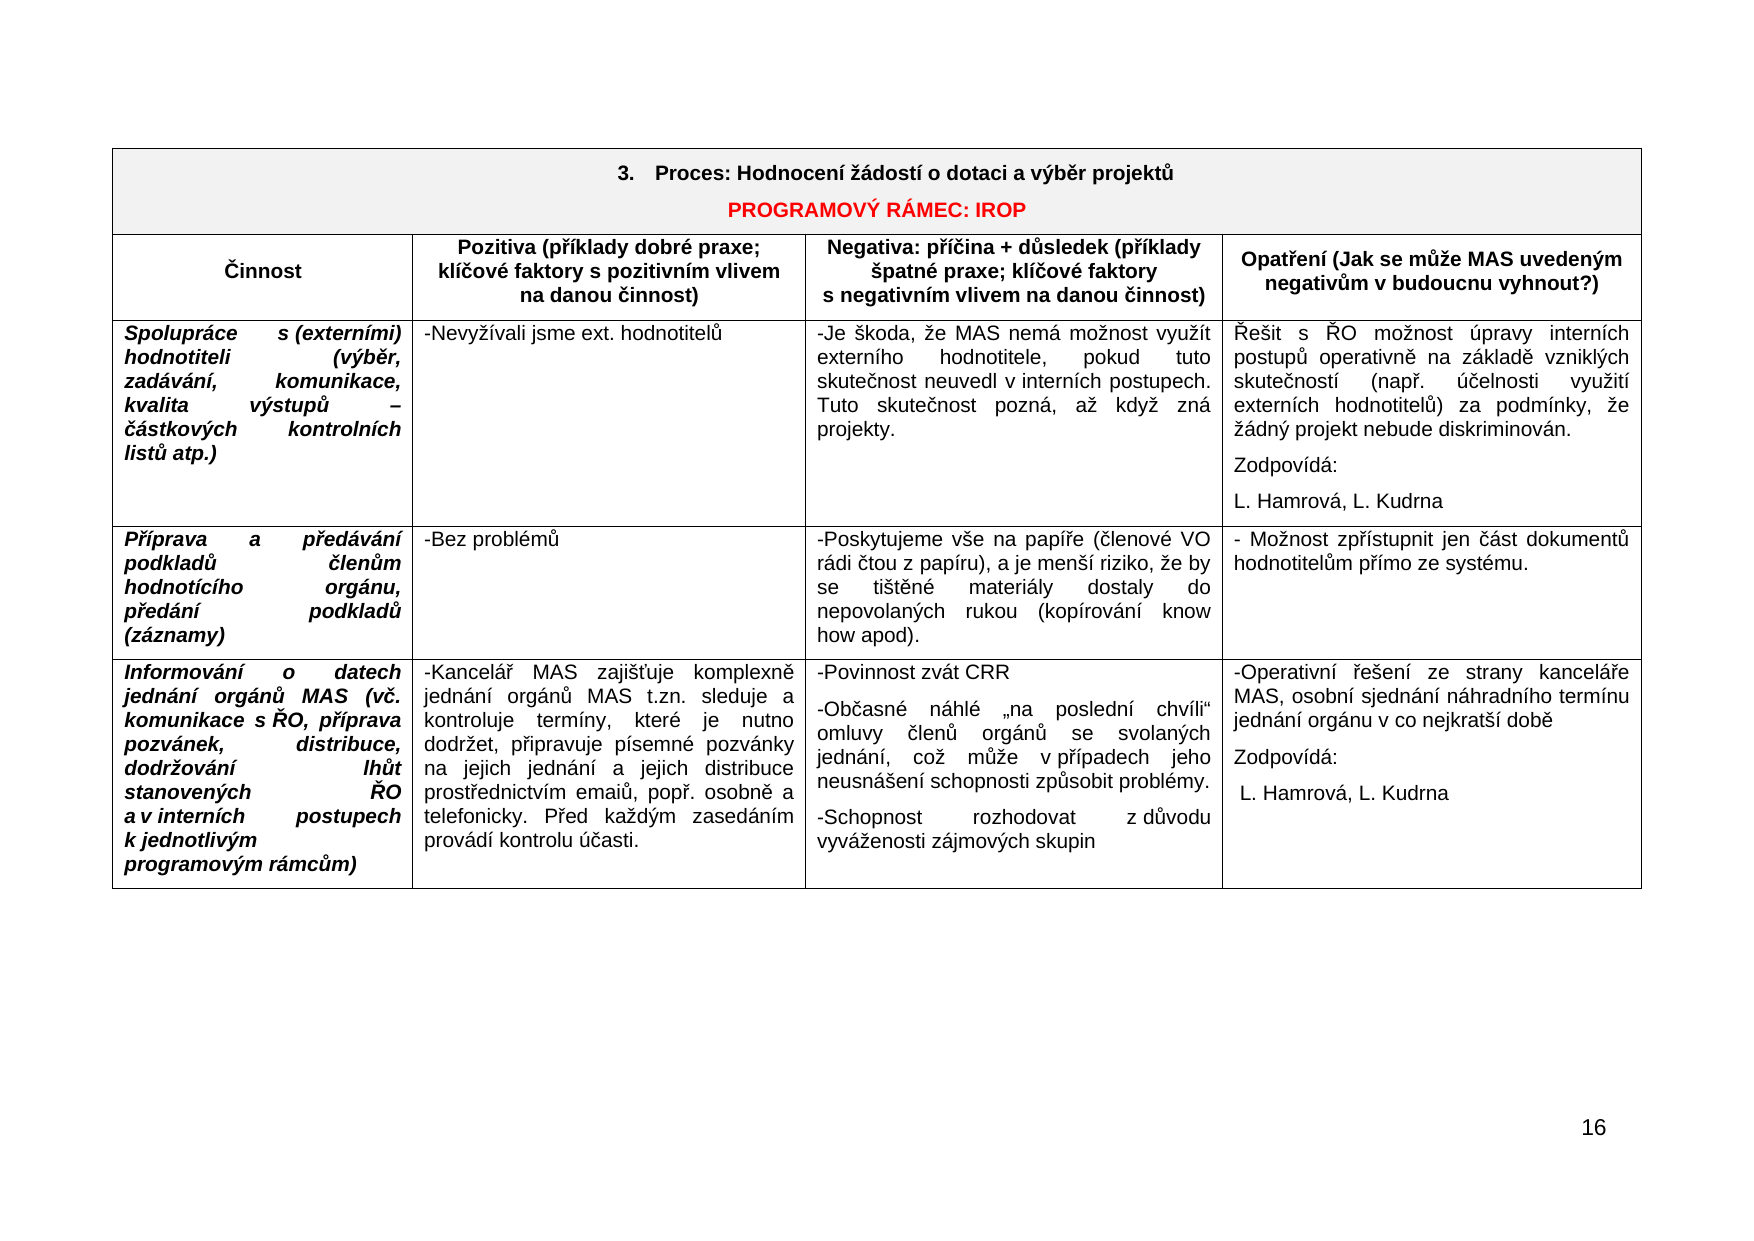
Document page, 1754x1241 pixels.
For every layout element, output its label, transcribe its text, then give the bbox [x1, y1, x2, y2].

table_cell -Kancelář MAS zajišťuje komplexně jednání orgánů MAS t.zn. sleduje a kontroluje termíny, které je nutno dodržet, připravuje písemné pozvánky na jejich jednání a jejich distribuce prostřednictvím emaiů, popř. osobně a telefonicky. Před každým zasedáním provádí kontrolu účasti. [413, 660, 805, 888]
table_cell -Je škoda, že MAS nemá možnost využít externího hodnotitele, pokud tuto skutečnost neuvedl v interních postupech. Tuto skutečnost pozná, až když zná projekty. [806, 321, 1222, 526]
table_cell -Nevyžívali jsme ext. hodnotitelů [413, 321, 805, 526]
table_cell - Možnost zpřístupnit jen část dokumentů hodnotitelům přímo ze systému. [1223, 527, 1641, 659]
table_cell -Poskytujeme vše na papíře (členové VO rádi čtou z papíru), a je menší riziko, že by se tištěné materiály dostaly do nepovolaných rukou (kopírování know how apod). [806, 527, 1222, 659]
table_cell -Operativní řešení ze strany kanceláře MAS, osobní sjednání náhradního termínu jednání orgánu v co nejkratší době Zodpovídá: L. Hamrová, L. Kudrna [1223, 660, 1641, 888]
table_cell -Bez problémů [413, 527, 805, 659]
table_cell Informování o datech jednání orgánů MAS (vč. komunikace s ŘO, příprava pozvánek, distribuce, dodržování lhůt stanovených ŘO a v interních postupech k jednotlivým programovým rámcům) [113, 660, 412, 888]
table_cell Opatření (Jak se může MAS uvedeným negativům v budoucnu vyhnout?) [1223, 235, 1641, 319]
table_cell Řešit s ŘO možnost úpravy interních postupů operativně na základě vzniklých skutečností (např. účelnosti využití externích hodnotitelů) za podmínky, že žádný projekt nebude diskriminován. Zodpovídá: L. Hamrová, L. Kudrna [1223, 321, 1641, 526]
table_cell Negativa: příčina + důsledek (příklady špatné praxe; klíčové faktory s negativním vlivem na danou činnost) [806, 235, 1222, 319]
table_header Proces: Hodnocení žádostí o dotaci a výběr projektů PROGRAMOVÝ RÁMEC: IROP [113, 149, 1641, 234]
table_cell Příprava a předávání podkladů členům hodnotícího orgánu, předání podkladů (záznamy) [113, 527, 412, 659]
table_cell -Povinnost zvát CRR -Občasné náhlé „na poslední chvíli“ omluvy členů orgánů se svolaných jednání, což může v případech jeho neusnášení schopnosti způsobit problémy. -Schopnost rozhodovat z důvodu vyváženosti zájmových skupin [806, 660, 1222, 888]
table_cell Pozitiva (příklady dobré praxe; klíčové faktory s pozitivním vlivem na danou činnost) [413, 235, 805, 319]
table_cell Spolupráce s (externími) hodnotiteli (výběr, zadávání, komunikace, kvalita výstupů – částkových kontrolních listů atp.) [113, 321, 412, 526]
table_cell Činnost [113, 235, 412, 319]
